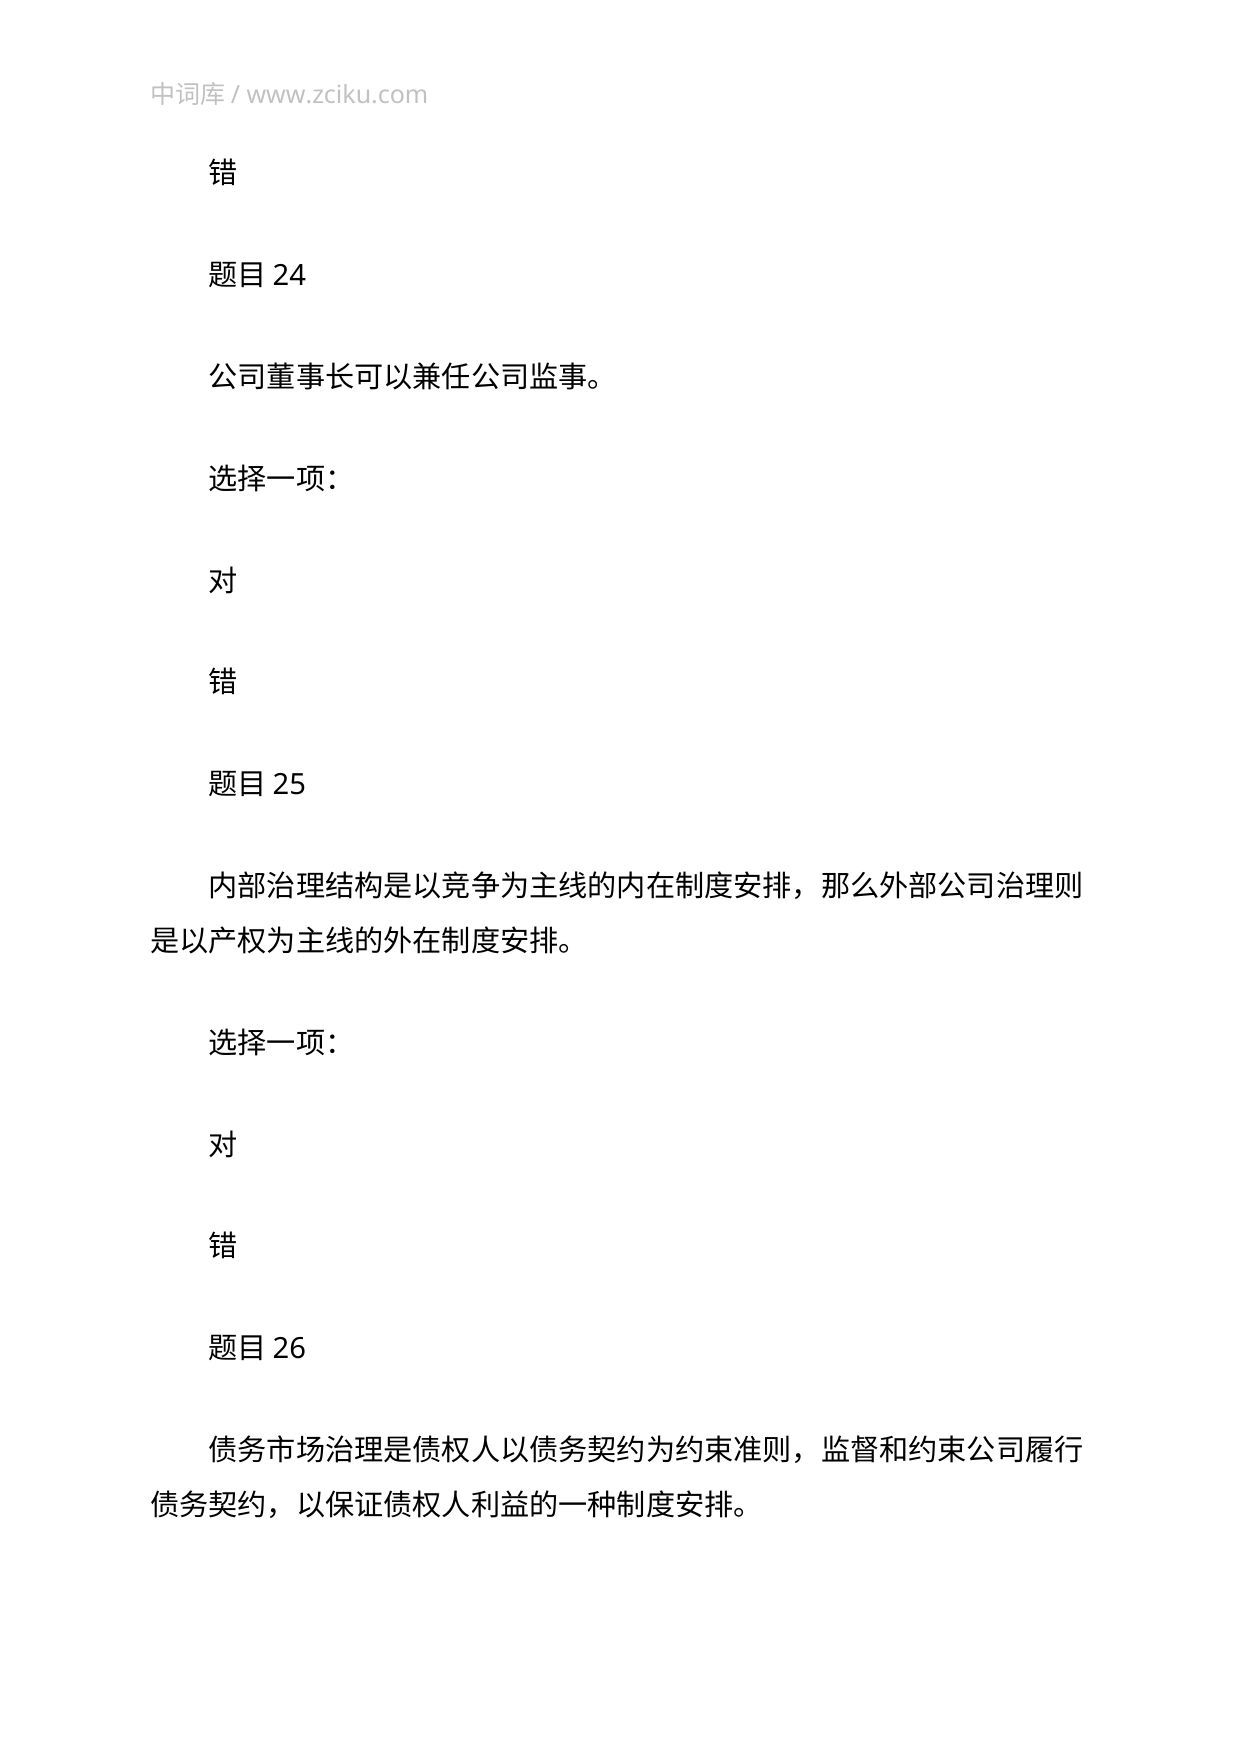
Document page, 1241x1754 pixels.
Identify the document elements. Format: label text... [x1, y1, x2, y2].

text 题目26 [150, 1325, 1090, 1367]
text 错 [150, 1223, 1090, 1265]
text 错 [150, 659, 1090, 701]
text 公司董事长可以兼任公司监事。 [150, 354, 1090, 396]
text 债务市场治理是债权人以债务契约为约束准则，监督和约束公司履行债务契约，以保证债权人利益的一种制度安排。 [150, 1427, 1090, 1524]
text 选择一项： [150, 456, 1090, 498]
text 题目25 [150, 761, 1090, 803]
text 对 [150, 1121, 1090, 1163]
text 题目24 [150, 252, 1090, 294]
text 内部治理结构是以竞争为主线的内在制度安排，那么外部公司治理则是以产权为主线的外在制度安排。 [150, 863, 1090, 960]
text 选择一项： [150, 1019, 1090, 1062]
text 错 [150, 150, 1090, 192]
text 对 [150, 557, 1090, 599]
